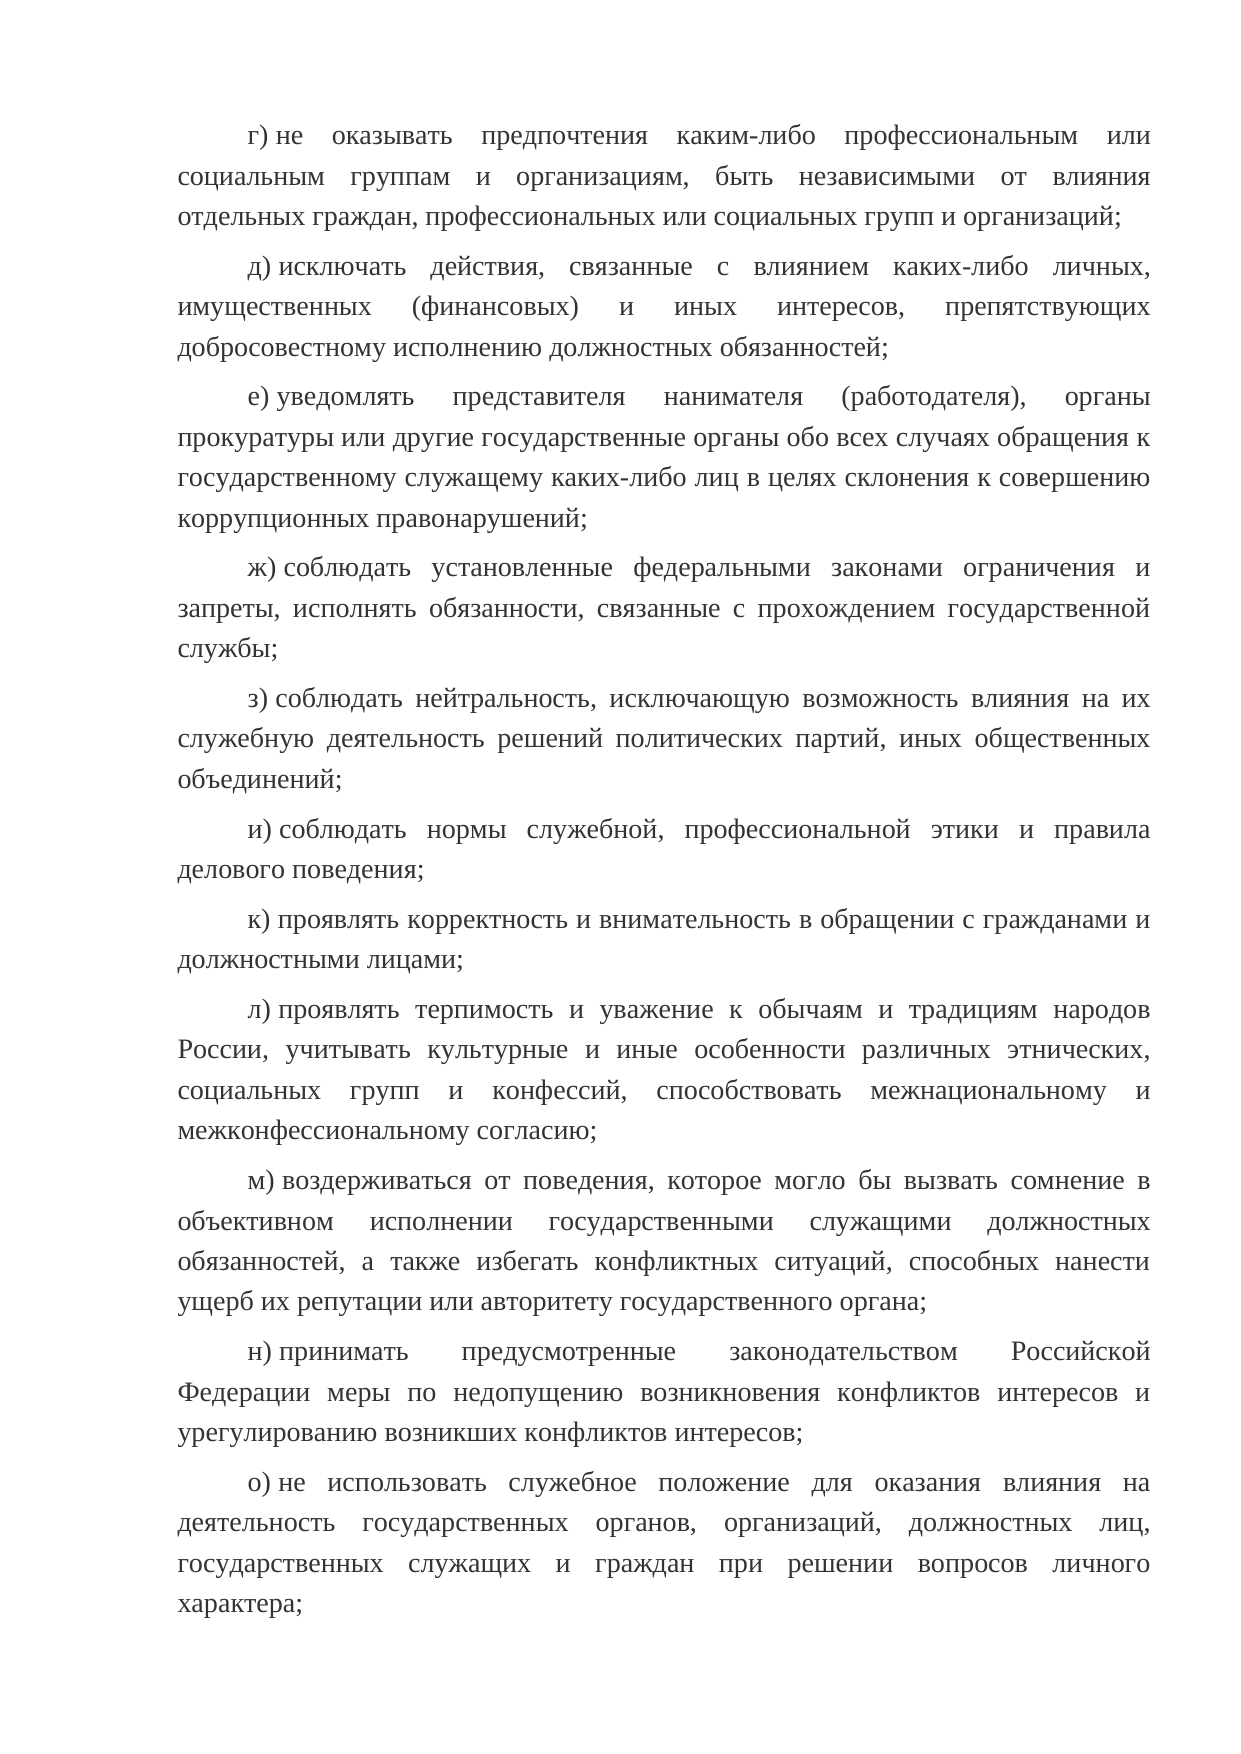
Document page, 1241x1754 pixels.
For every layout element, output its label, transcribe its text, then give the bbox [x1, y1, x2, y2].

text и) соблюдать нормы служебной, профессиональной этики и правила делового поведения; [177, 812, 1152, 884]
text м) воздерживаться от поведения, которое могло бы вызвать сомнение в объективном исполнении государственными служащими должностных обязанностей, а также избегать конфликтных ситуаций, способных нанести ущерб их репутации или авторитету государственного органа; [177, 1163, 1152, 1317]
text ж) соблюдать установленные федеральными законами ограничения и запреты, исполнять обязанности, связанные с прохождением государственной службы; [177, 550, 1152, 664]
text к) проявлять корректность и внимательность в обращении с гражданами и должностными лицами; [177, 902, 1152, 975]
text н) принимать предусмотренные законодательством Российской Федерации меры по недопущению возникновения конфликтов интересов и урегулированию возникших конфликтов интересов; [177, 1334, 1152, 1447]
text г) не оказывать предпочтения каким-либо профессиональным или социальным группам и организациям, быть независимыми от влияния отдельных граждан, профессиональных или социальных групп и организаций; [177, 118, 1152, 231]
text о) не использовать служебное положение для оказания влияния на деятельность государственных органов, организаций, должностных лиц, государственных служащих и граждан при решении вопросов личного характера; [177, 1465, 1152, 1618]
text л) проявлять терпимость и уважение к обычаям и традициям народов России, учитывать культурные и иные особенности различных этнических, социальных групп и конфессий, способствовать межнациональному и межконфессиональному согласию; [177, 992, 1152, 1146]
text е) уведомлять представителя нанимателя (работодателя), органы прокуратуры или другие государственные органы обо всех случаях обращения к государственному служащему каких-либо лиц в целях склонения к совершению коррупционных правонарушений; [177, 379, 1152, 533]
text з) соблюдать нейтральность, исключающую возможность влияния на их служебную деятельность решений политических партий, иных общественных объединений; [177, 681, 1152, 794]
text д) исключать действия, связанные с влиянием каких-либо личных, имущественных (финансовых) и иных интересов, препятствующих добросовестному исполнению должностных обязанностей; [177, 249, 1152, 362]
